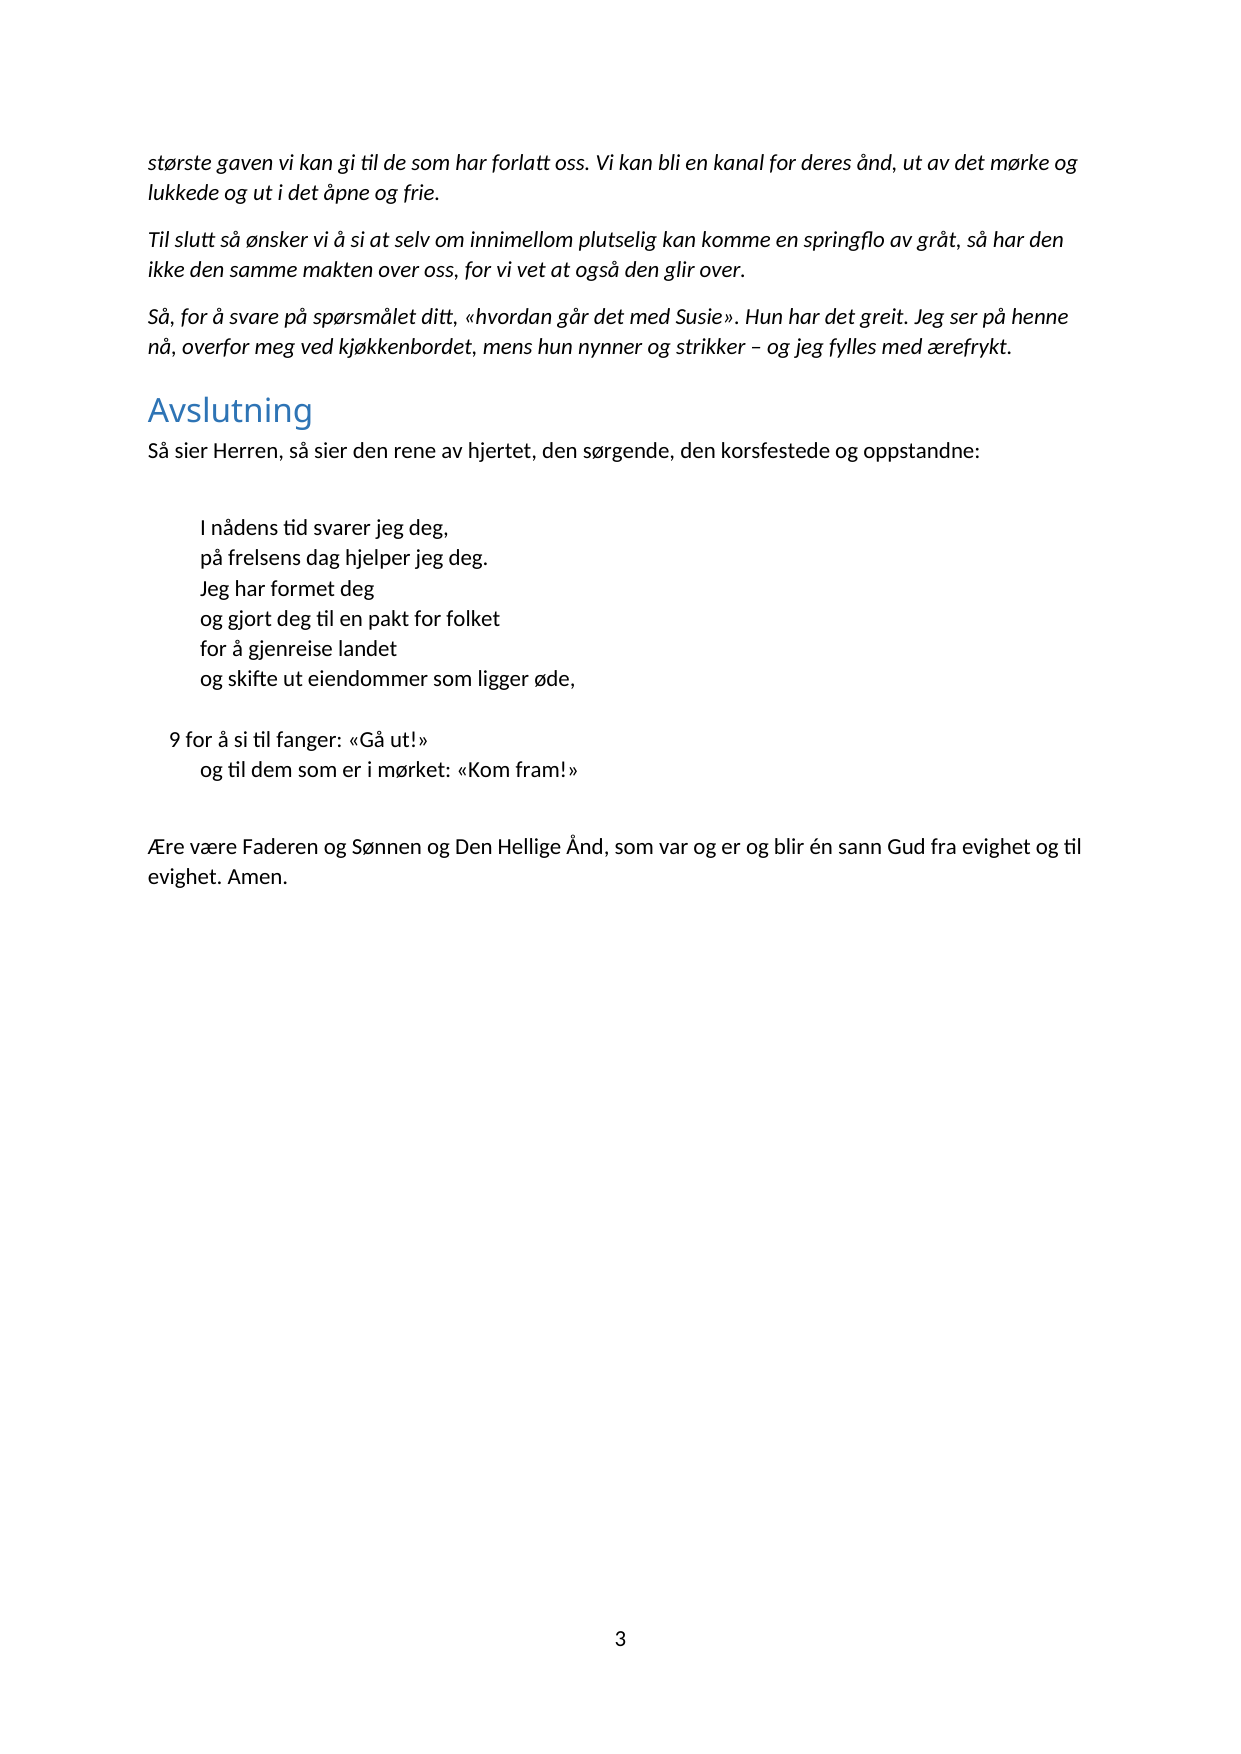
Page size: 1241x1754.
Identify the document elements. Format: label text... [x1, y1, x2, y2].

text Så sier Herren, så sier den rene av hjertet, den sørgende, den korsfestede og oppstandne: [148, 436, 1093, 464]
text Ære være Faderen og Sønnen og Den Hellige Ånd, som var og er og blir én sann Gud fra evighet og til evighet. Amen. [148, 832, 1093, 890]
subtitle Avslutning [148, 387, 1093, 433]
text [148, 148, 1093, 206]
text Så, for å svare på spørsmålet ditt, «hvordan går det med Susie». Hun har det greit. Jeg ser på henne nå, overfor meg ved kjøkkenbordet, mens hun nynner og strikker – og jeg fylles med ærefrykt. [148, 302, 1093, 360]
text Til slutt så ønsker vi å si at selv om innimellom plutselig kan komme en springflo av gråt, så har den ikke den samme makten over oss, for vi vet at også den glir over. [148, 225, 1093, 283]
text I nådens tid svarer jeg deg, på frelsens dag hjelper jeg deg. Jeg har formet deg og gjort deg til en pakt for folket for å gjenreise landet og skifte ut eiendommer som ligger øde, 9 for å si til fanger: «Gå ut!» og til dem som er i mørket: «Kom fram!» [148, 483, 1093, 813]
